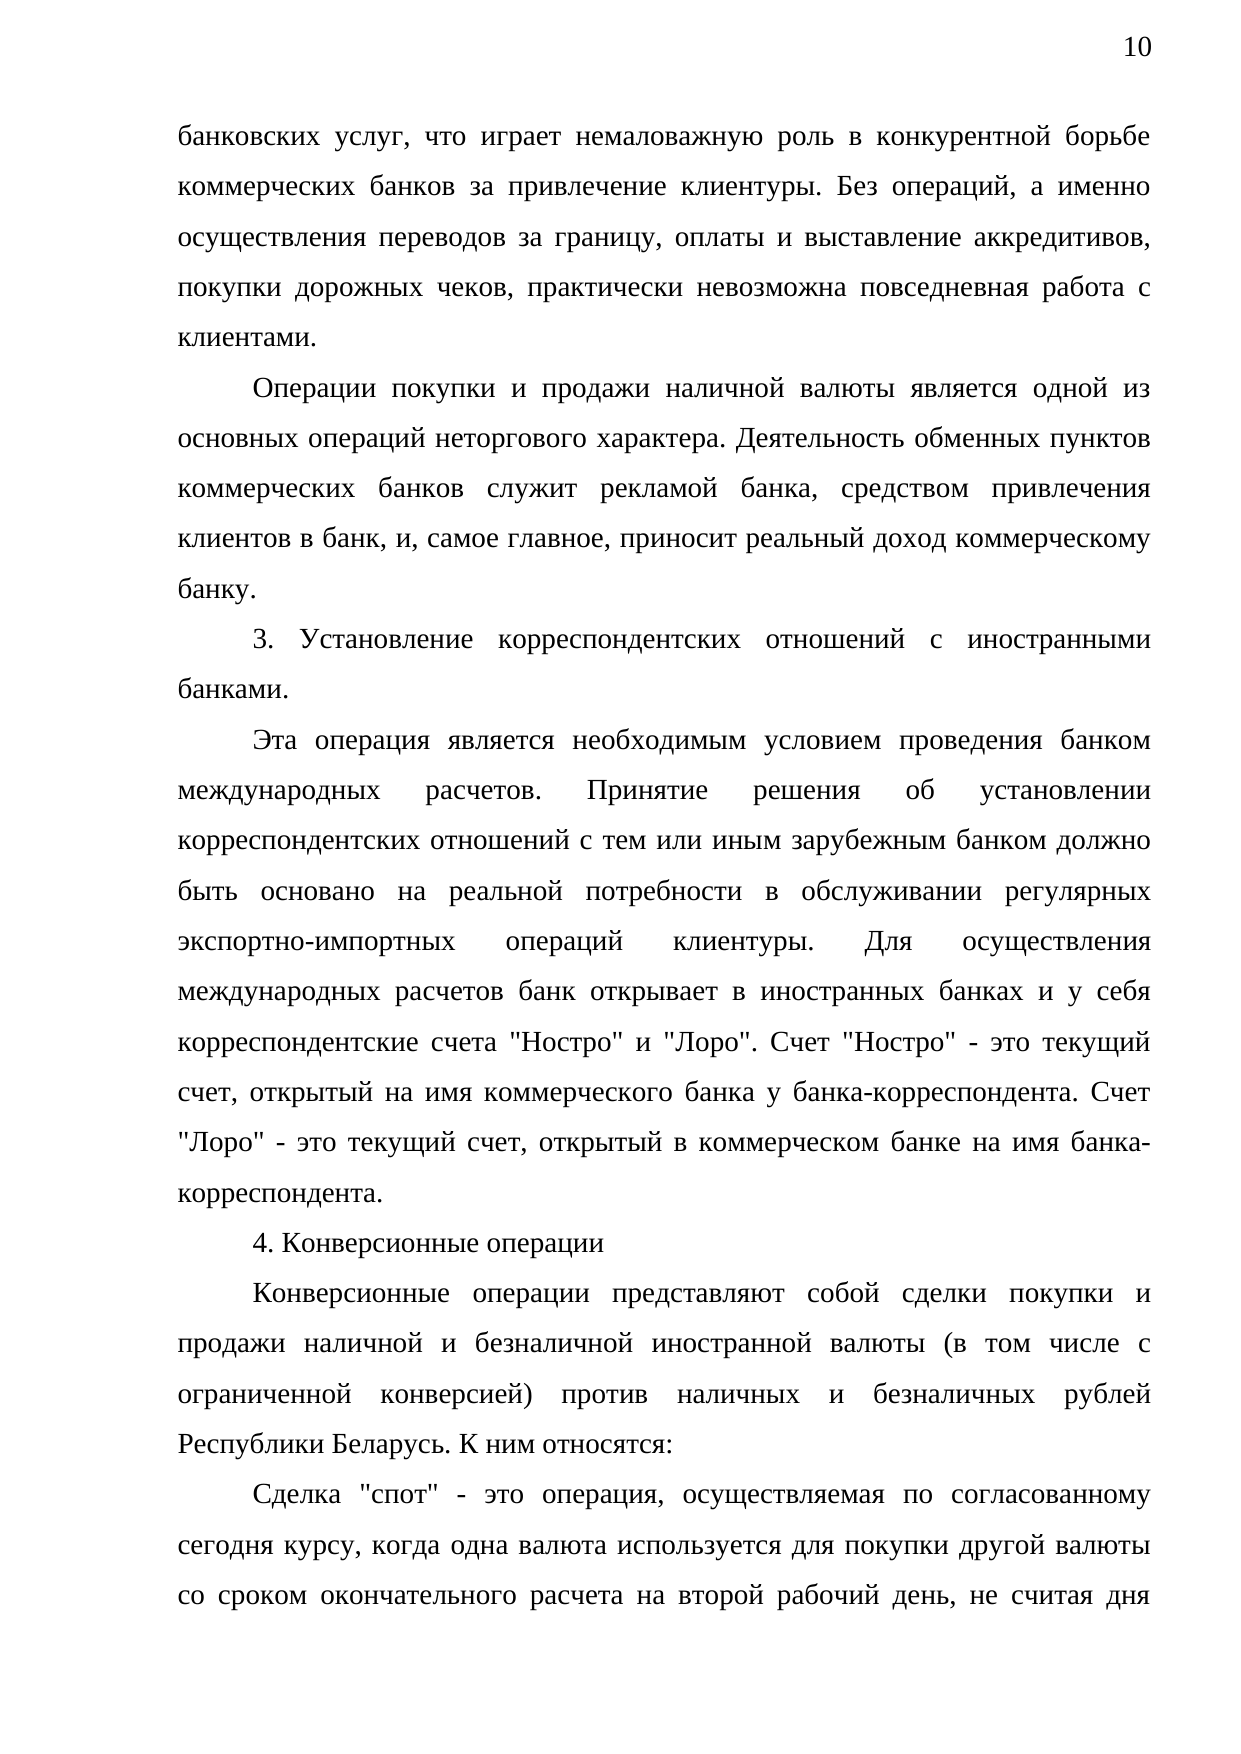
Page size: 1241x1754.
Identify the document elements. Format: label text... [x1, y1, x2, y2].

text Операции покупки и продажи наличной валюты является одной из основных операций неторгового характера. Деятельность обменных пунктов коммерческих банков служит рекламой банка, средством привлечения клиентов в банк, и, самое главное, приносит реальный доход коммерческому банку. [177, 370, 1152, 604]
text Конверсионные операции представляют собой сделки покупки и продажи наличной и безналичной иностранной валюты (в том числе с ограниченной конверсией) против наличных и безналичных рублей Республики Беларусь. К ним относятся: [177, 1275, 1152, 1460]
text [177, 118, 1152, 353]
text 4. Конверсионные операции [177, 1225, 1152, 1258]
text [177, 1477, 1152, 1611]
text 3. Установление корреспондентских отношений с иностранными банками. [177, 621, 1152, 705]
text Эта операция является необходимым условием проведения банком международных расчетов. Принятие решения об установлении корреспондентских отношений с тем или иным зарубежным банком должно быть основано на реальной потребности в обслуживании регулярных экспортно-импортных операций клиентуры. Для осуществления международных расчетов банк открывает в иностранных банках и у себя корреспондентские счета "Ностро" и "Лоро". Счет "Ностро" - это текущий счет, открытый на имя коммерческого банка у банка-корреспондента. Счет "Лоро" - это текущий счет, открытый в коммерческом банке на имя банка-корреспондента. [177, 722, 1152, 1208]
